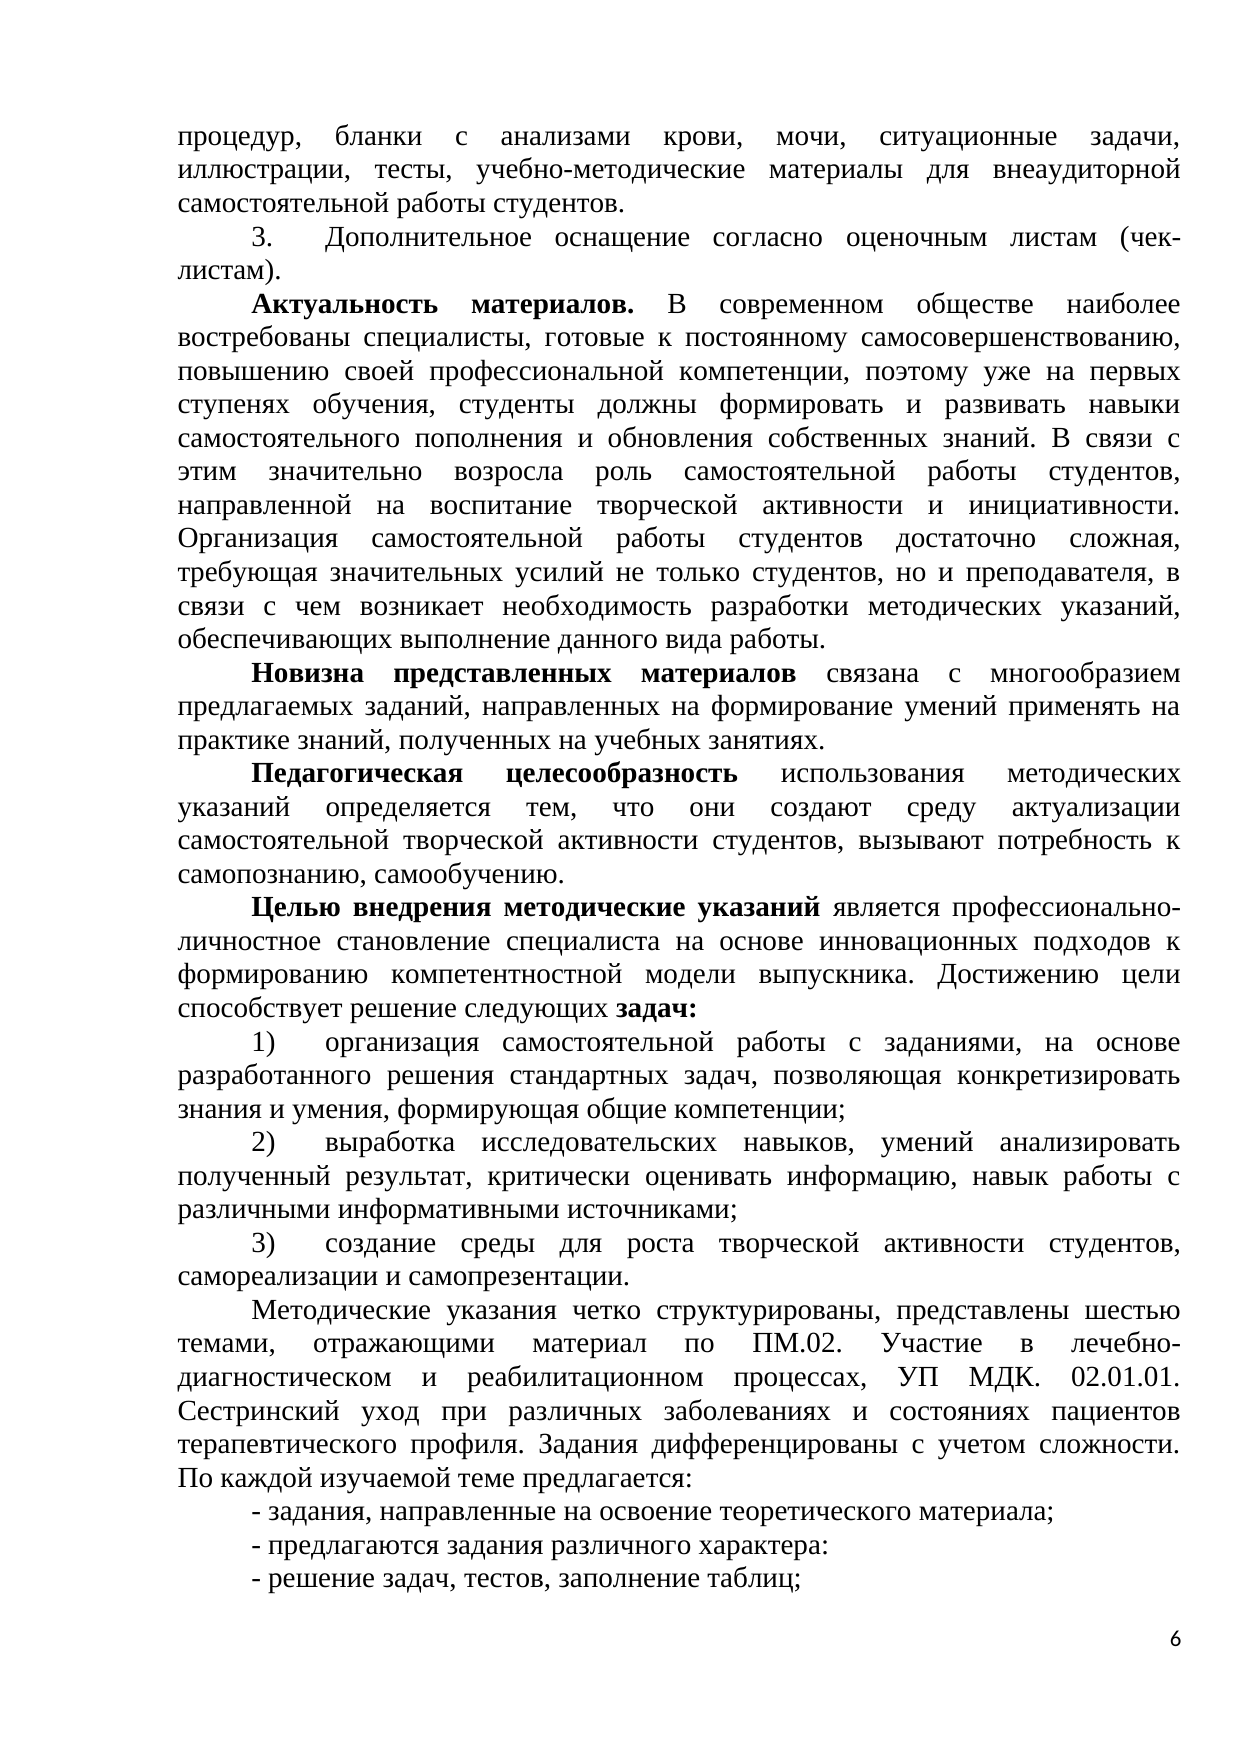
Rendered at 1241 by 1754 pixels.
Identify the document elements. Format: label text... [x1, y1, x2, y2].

text Целью внедрения методические указаний является профессионально-личностное становление специалиста на основе инновационных подходов к формированию компетентностной модели выпускника. Достижению цели способствует решение следующих задач: [177, 889, 1181, 1024]
text Педагогическая целесообразность использования методических указаний определяется тем, что они создают среду актуализации самостоятельной творческой активности студентов, вызывают потребность к самопознанию, самообучению. [177, 755, 1181, 889]
list создание среды для роста творческой активности студентов, самореализации и самопрезентации. [177, 1225, 1181, 1292]
list - решение задач, тестов, заполнение таблиц; [251, 1560, 1181, 1594]
text Новизна представленных материалов связана с многообразием предлагаемых заданий, направленных на формирование умений применять на практике знаний, полученных на учебных занятиях. [177, 655, 1181, 755]
text - задания, направленные на освоение теоретического материала; [177, 1493, 1181, 1527]
list организация самостоятельной работы с заданиями, на основе разработанного решения стандартных задач, позволяющая конкретизировать знания и умения, формирующая общие компетенции; [177, 1024, 1181, 1124]
list Дополнительное оснащение согласно оценочным листам (чек-листам). [177, 219, 1181, 286]
text Методические указания четко структурированы, представлены шестью темами, отражающими материал по ПМ.02. Участие в лечебно-диагностическом и реабилитационном процессах, УП МДК. 02.01.01. Сестринский уход при различных заболеваниях и состояниях пациентов терапевтического профиля. Задания дифференцированы с учетом сложности. По каждой изучаемой теме предлагается: [177, 1292, 1181, 1493]
list выработка исследовательских навыков, умений анализировать полученный результат, критически оценивать информацию, навык работы с различными информативными источниками; [177, 1124, 1181, 1225]
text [177, 152, 1181, 219]
text - предлагаются задания различного характера: [177, 1527, 1181, 1560]
text Актуальность материалов. В современном обществе наиболее востребованы специалисты, готовые к постоянному самосовершенствованию, повышению своей профессиональной компетенции, поэтому уже на первых ступенях обучения, студенты должны формировать и развивать навыки самостоятельного пополнения и обновления собственных знаний. В связи с этим значительно возросла роль самостоятельной работы студентов, направленной на воспитание творческой активности и инициативности. Организация самостоятельной работы студентов достаточно сложная, требующая значительных усилий не только студентов, но и преподавателя, в связи с чем возникает необходимость разработки методических указаний, обеспечивающих выполнение данного вида работы. [177, 286, 1181, 655]
